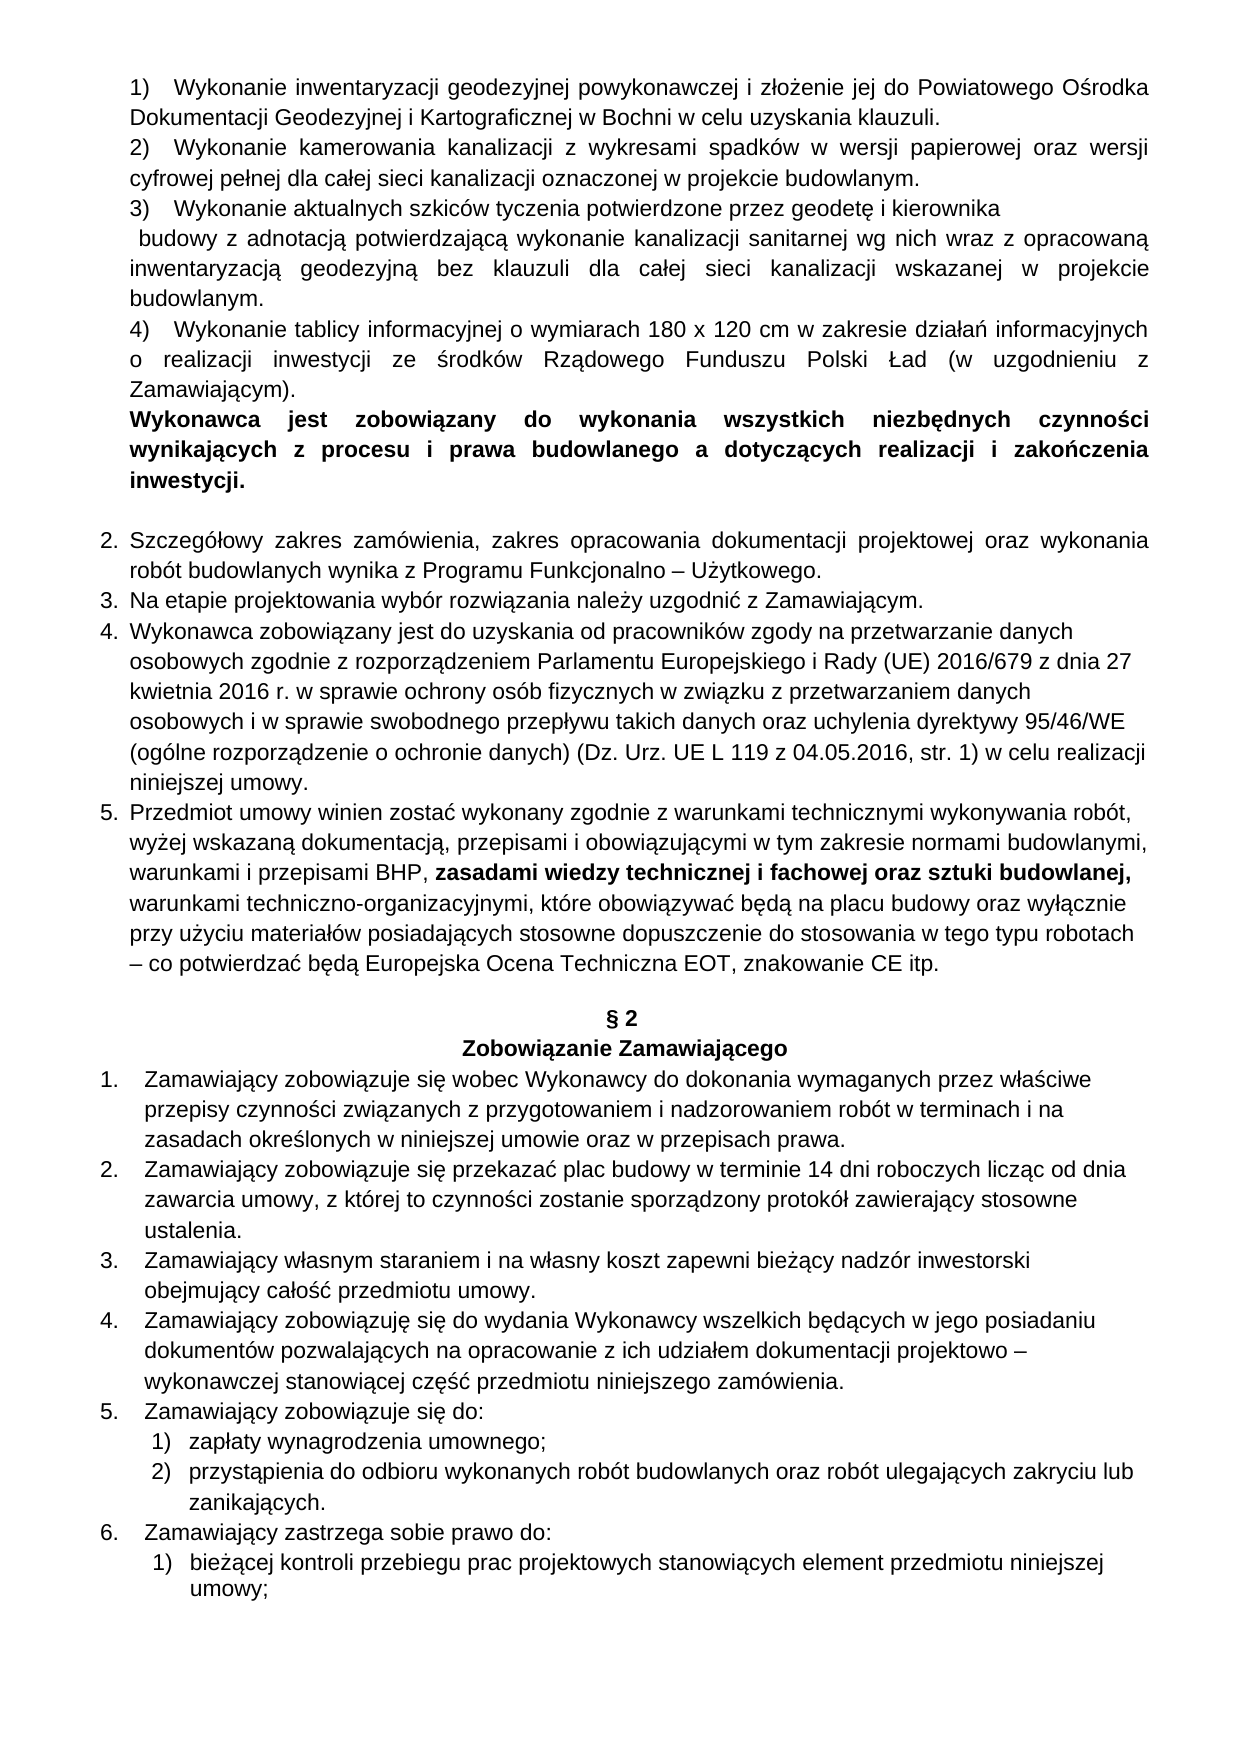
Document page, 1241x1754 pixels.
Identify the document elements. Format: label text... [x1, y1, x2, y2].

list przystąpienia do odbioru wykonanych robót budowlanych oraz robót ulegających zakryciu lub zanikających. [151, 1458, 1150, 1515]
text § 2 Zobowiązanie Zamawiającego [100, 1005, 1150, 1062]
list 1) Wykonanie inwentaryzacji geodezyjnej powykonawczej i złożenie jej do Powiatowego Ośrodka Dokumentacji Geodezyjnej i Kartograficznej w Bochni w celu uzyskania klauzuli. [129, 74, 1150, 130]
list Wykonawca jest zobowiązany do wykonania wszystkich niezbędnych czynności wynikających z procesu i prawa budowlanego a dotyczących realizacji i zakończenia inwestycji. [129, 406, 1150, 493]
list Zamawiający własnym staraniem i na własny koszt zapewni bieżący nadzór inwestorski obejmujący całość przedmiotu umowy. [100, 1247, 1150, 1303]
list Wykonawca zobowiązany jest do uzyskania od pracowników zgody na przetwarzanie danych osobowych zgodnie z rozporządzeniem Parlamentu Europejskiego i Rady (UE) 2016/679 z dnia 27 kwietnia 2016 r. w sprawie ochrony osób fizycznych w związku z przetwarzaniem danych osobowych i w sprawie swobodnego przepływu takich danych oraz uchylenia dyrektywy 95/46/WE (ogólne rozporządzenie o ochronie danych) (Dz. Urz. UE L 119 z 04.05.2016, str. 1) w celu realizacji niniejszej umowy. [100, 618, 1150, 795]
list Szczegółowy zakres zamówienia, zakres opracowania dokumentacji projektowej oraz wykonania robót budowlanych wynika z Programu Funkcjonalno – Użytkowego. [100, 527, 1150, 583]
list budowy z adnotacją potwierdzającą wykonanie kanalizacji sanitarnej wg nich wraz z opracowaną inwentaryzacją geodezyjną bez klauzuli dla całej sieci kanalizacji wskazanej w projekcie budowlanym. [129, 225, 1150, 312]
list 4) Wykonanie tablicy informacyjnej o wymiarach 180 x 120 cm w zakresie działań informacyjnych o realizacji inwestycji ze środków Rządowego Funduszu Polski Ład (w uzgodnieniu z Zamawiającym). [129, 316, 1150, 402]
list bieżącej kontroli przebiegu prac projektowych stanowiących element przedmiotu niniejszej umowy; [152, 1549, 1150, 1602]
list Przedmiot umowy winien zostać wykonany zgodnie z warunkami technicznymi wykonywania robót, wyżej wskazaną dokumentacją, przepisami i obowiązującymi w tym zakresie normami budowlanymi, warunkami i przepisami BHP, zasadami wiedzy technicznej i fachowej oraz sztuki budowlanej, warunkami techniczno-organizacyjnymi, które obowiązywać będą na placu budowy oraz wyłącznie przy użyciu materiałów posiadających stosowne dopuszczenie do stosowania w tego typu robotach – co potwierdzać będą Europejska Ocena Techniczna EOT, znakowanie CE itp. [100, 799, 1150, 976]
list 2) Wykonanie kamerowania kanalizacji z wykresami spadków w wersji papierowej oraz wersji cyfrowej pełnej dla całej sieci kanalizacji oznaczonej w projekcie budowlanym. [129, 134, 1150, 191]
list 3) Wykonanie aktualnych szkiców tyczenia potwierdzone przez geodetę i kierownika [129, 195, 1150, 221]
list Zamawiający zobowiązuje się do: [100, 1398, 1150, 1424]
list Zamawiający zobowiązuję się do wydania Wykonawcy wszelkich będących w jego posiadaniu dokumentów pozwalających na opracowanie z ich udziałem dokumentacji projektowo – wykonawczej stanowiącej część przedmiotu niniejszego zamówienia. [100, 1307, 1150, 1394]
list zapłaty wynagrodzenia umownego; [151, 1428, 1150, 1454]
list Zamawiający zastrzega sobie prawo do: [100, 1519, 1150, 1545]
list Zamawiający zobowiązuje się przekazać plac budowy w terminie 14 dni roboczych licząc od dnia zawarcia umowy, z której to czynności zostanie sporządzony protokół zawierający stosowne ustalenia. [100, 1156, 1150, 1243]
list Na etapie projektowania wybór rozwiązania należy uzgodnić z Zamawiającym. [100, 587, 1150, 614]
list Zamawiający zobowiązuje się wobec Wykonawcy do dokonania wymaganych przez właściwe przepisy czynności związanych z przygotowaniem i nadzorowaniem robót w terminach i na zasadach określonych w niniejszej umowie oraz w przepisach prawa. [100, 1066, 1150, 1152]
